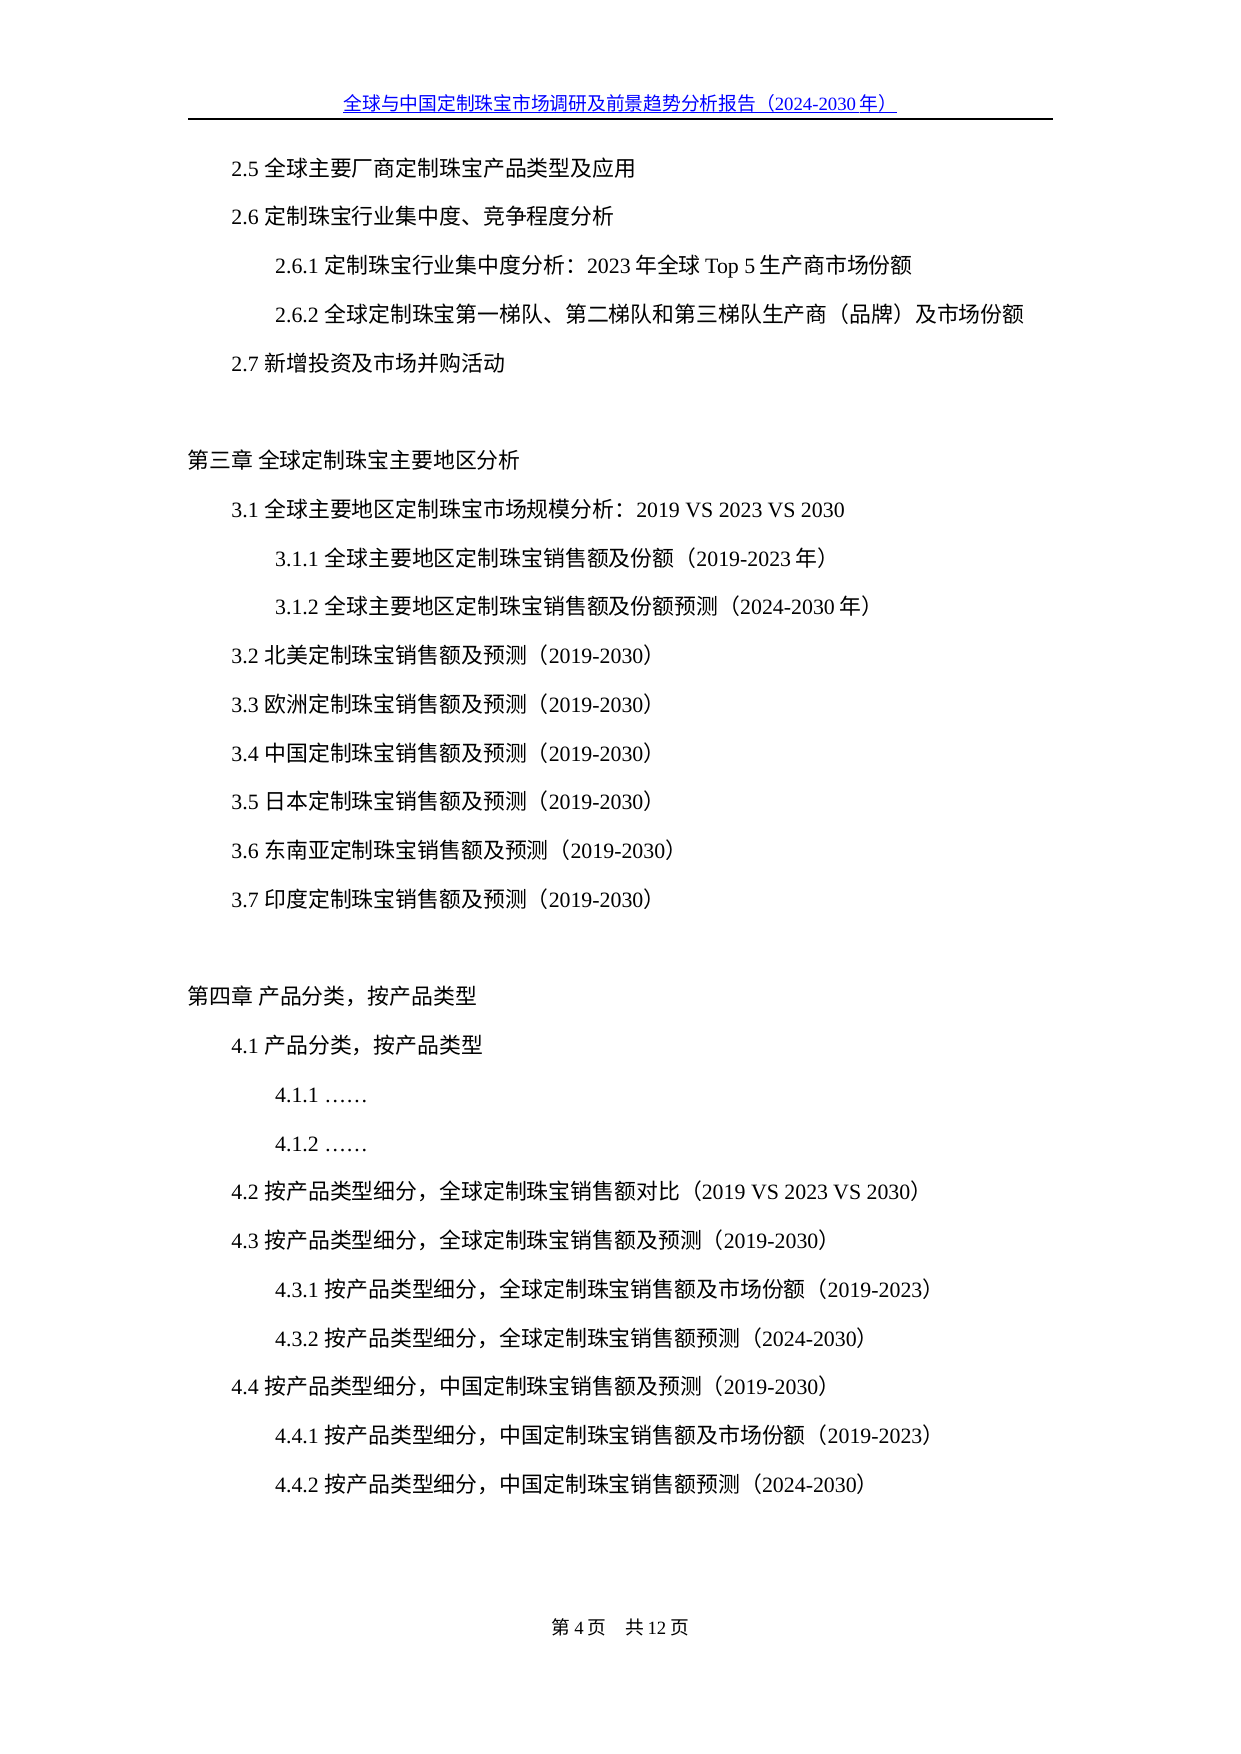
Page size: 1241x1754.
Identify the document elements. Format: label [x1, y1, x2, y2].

text [187, 150, 1053, 1499]
